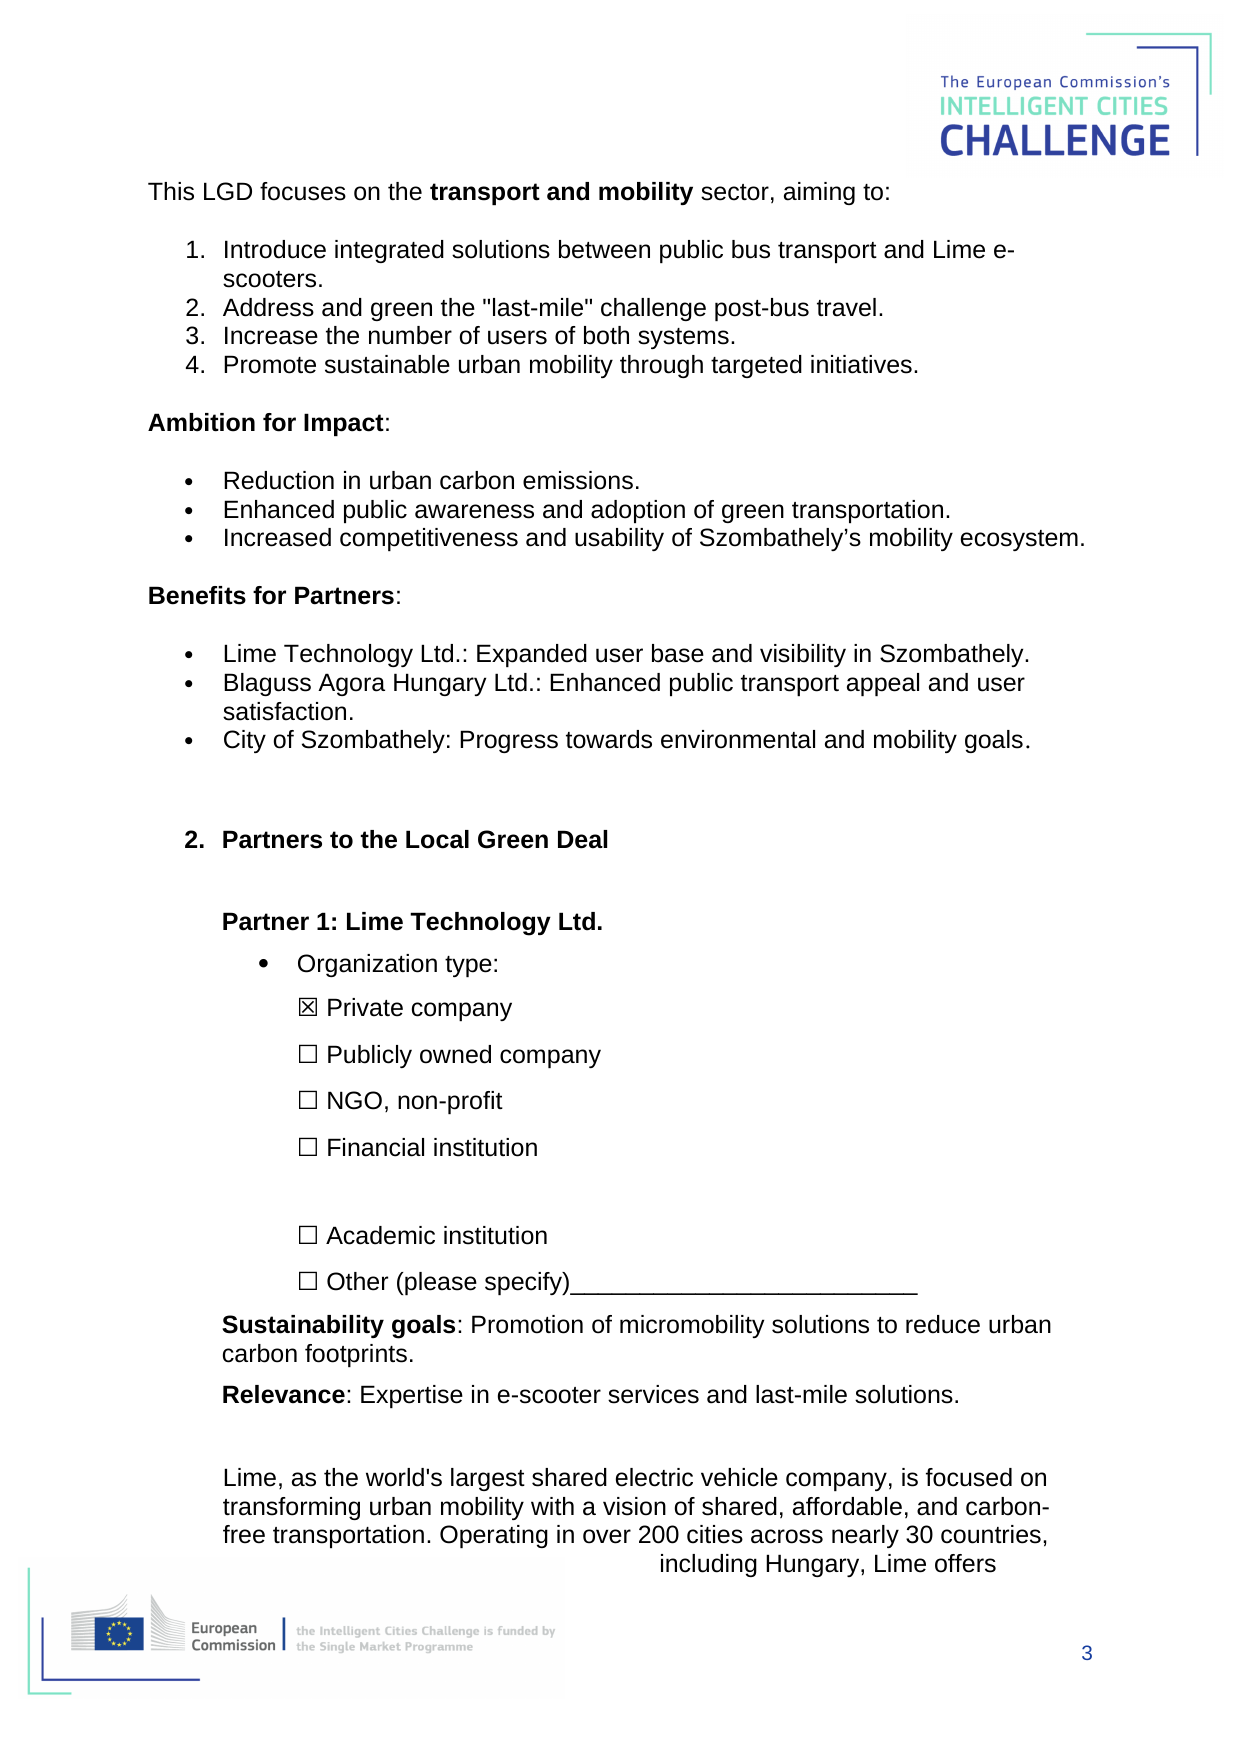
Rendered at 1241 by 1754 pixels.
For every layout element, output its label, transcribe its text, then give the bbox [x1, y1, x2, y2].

text Financial institution [297, 1129, 1092, 1164]
list Organization type: [259, 948, 1092, 977]
picture [906, 14, 1225, 178]
text NGO, non-profit [297, 1083, 1092, 1117]
list Promote sustainable urban mobility through targeted initiatives. [185, 350, 1092, 379]
list Blaguss Agora Hungary Ltd.: Enhanced public transport appeal and user satisfaction. [185, 668, 1092, 726]
text Other (please specify)_________________________ [297, 1264, 1092, 1298]
text Publicly owned company [297, 1036, 1092, 1071]
list City of Szombathely: Progress towards environmental and mobility goals. [185, 726, 1092, 754]
text Private company [297, 990, 1092, 1024]
text Benefits for Partners: [148, 581, 1092, 610]
list Reduction in urban carbon emissions. [185, 466, 1092, 495]
text Ambition for Impact: [148, 408, 1092, 437]
text Partner 1: Lime Technology Ltd. [222, 907, 1092, 936]
list Enhanced public awareness and adoption of green transportation. [185, 495, 1092, 523]
text This LGD focuses on the transport and mobility sector, aiming to: [148, 177, 1092, 206]
list Introduce integrated solutions between public bus transport and Lime e-scooters. [185, 235, 1092, 293]
picture [17, 1557, 566, 1699]
list Partners to the Local Green Deal [184, 825, 1092, 853]
list Address and green the "last-mile" challenge post-bus travel. [185, 293, 1092, 321]
text Relevance: Expertise in e-scooter services and last-mile solutions. [222, 1381, 1092, 1409]
text Sustainability goals: Promotion of micromobility solutions to reduce urban carbon footprints. [222, 1311, 1092, 1368]
list Lime Technology Ltd.: Expanded user base and visibility in Szombathely. [185, 639, 1092, 668]
list Increased competitiveness and usability of Szombathely’s mobility ecosystem. [185, 523, 1092, 552]
list Increase the number of users of both systems. [185, 321, 1092, 350]
text Academic institution [297, 1217, 1092, 1251]
